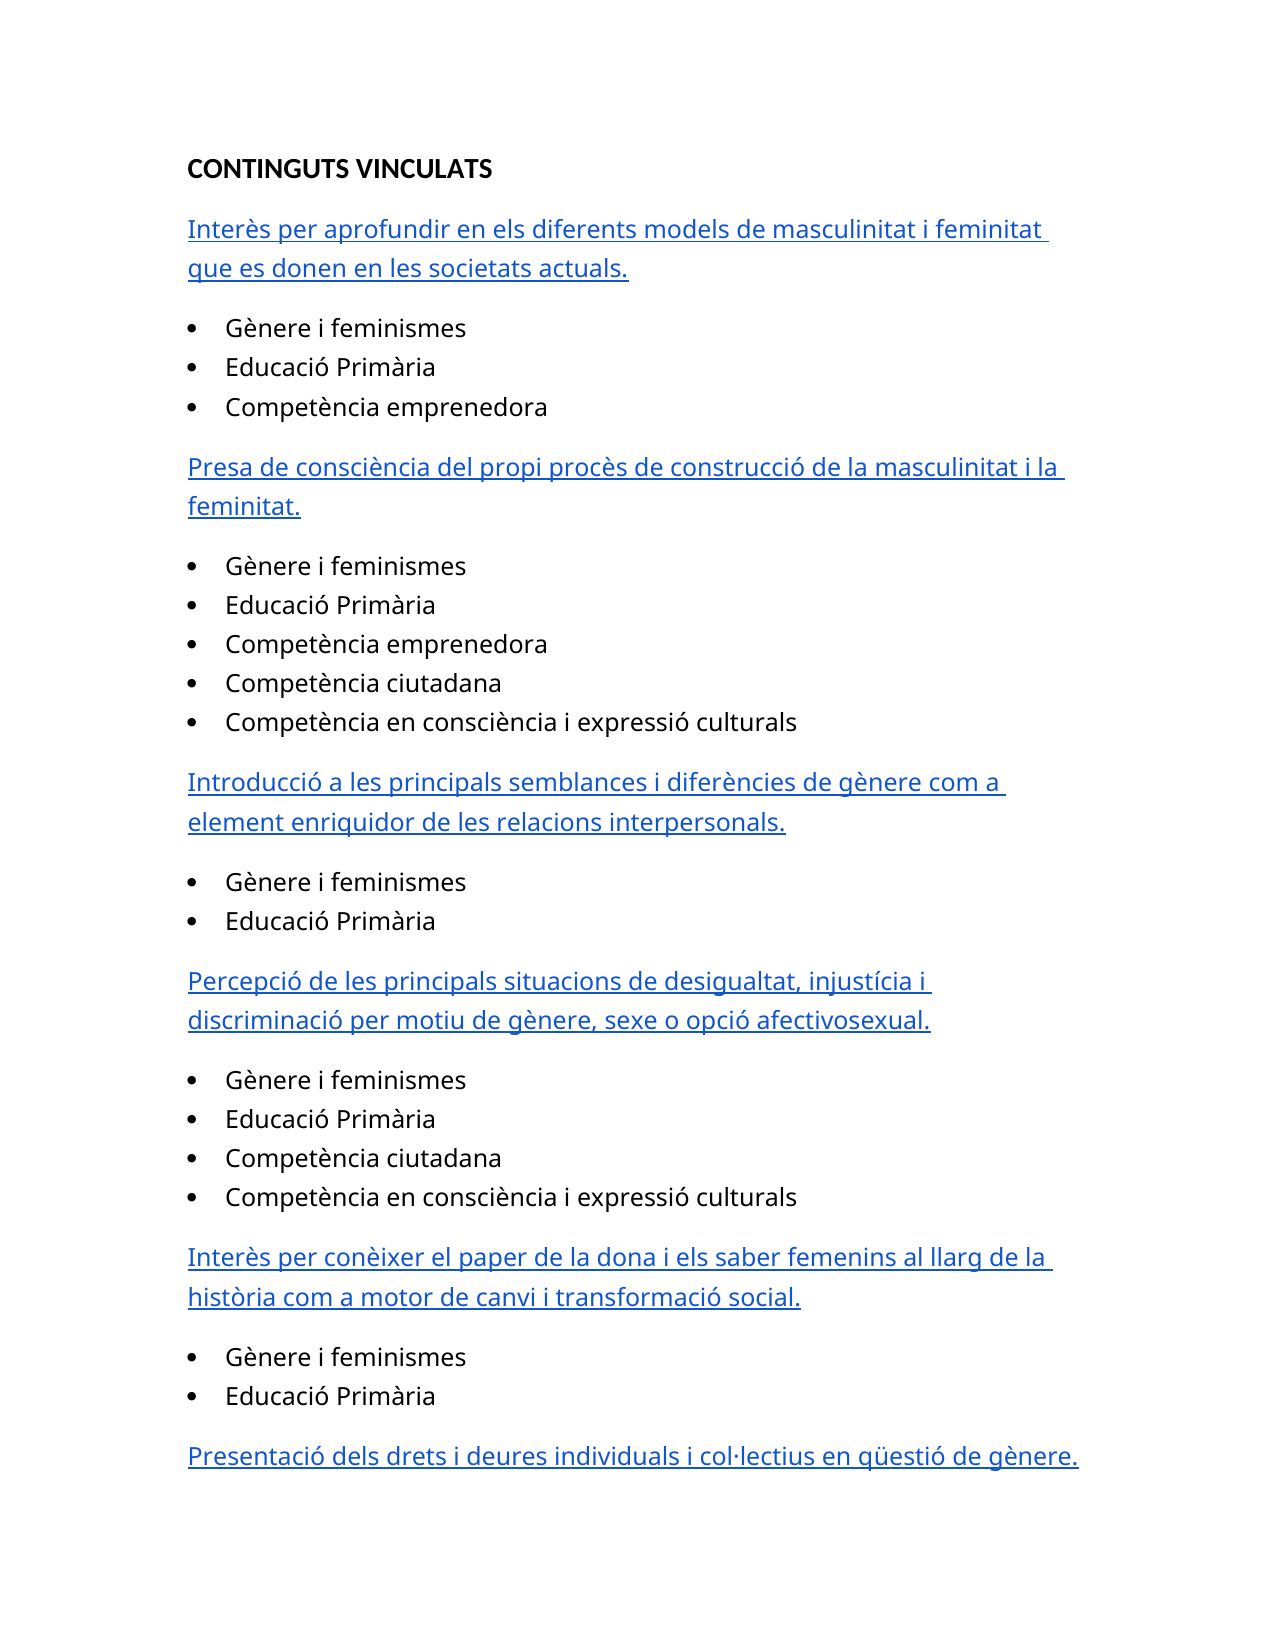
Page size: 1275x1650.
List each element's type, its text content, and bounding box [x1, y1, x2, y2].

list Competència emprenedora [187, 389, 1087, 423]
text Percepció de les principals situacions de desigualtat, injustícia i discriminació per motiu de gènere, sexe o opció afectivosexual. [187, 963, 1087, 1037]
list Gènere i feminismes [187, 864, 1087, 898]
list Educació Primària [187, 1102, 1087, 1136]
subtitle CONTINGUTS VINCULATS [187, 150, 1087, 186]
list Competència ciutadana [187, 666, 1087, 700]
text Introducció a les principals semblances i diferències de gènere com a element enriquidor de les relacions interpersonals. [187, 765, 1087, 838]
list Competència ciutadana [187, 1141, 1087, 1175]
text Interès per aprofundir en els diferents models de masculinitat i feminitat que es donen en les societats actuals. [187, 212, 1087, 285]
list Gènere i feminismes [187, 548, 1087, 582]
list Educació Primària [187, 1378, 1087, 1412]
text Presentació dels drets i deures individuals i col·lectius en qüestió de gènere. [187, 1438, 1087, 1472]
list Gènere i feminismes [187, 1339, 1087, 1373]
list Gènere i feminismes [187, 311, 1087, 345]
list Gènere i feminismes [187, 1063, 1087, 1097]
text Presa de consciència del propi procès de construcció de la masculinitat i la feminitat. [187, 449, 1087, 522]
list Competència en consciència i expressió culturals [187, 705, 1087, 739]
list Competència emprenedora [187, 627, 1087, 661]
list Competència en consciència i expressió culturals [187, 1180, 1087, 1214]
text Interès per conèixer el paper de la dona i els saber femenins al llarg de la història com a motor de canvi i transformació social. [187, 1240, 1087, 1313]
list Educació Primària [187, 350, 1087, 384]
list Educació Primària [187, 588, 1087, 622]
list Educació Primària [187, 903, 1087, 937]
